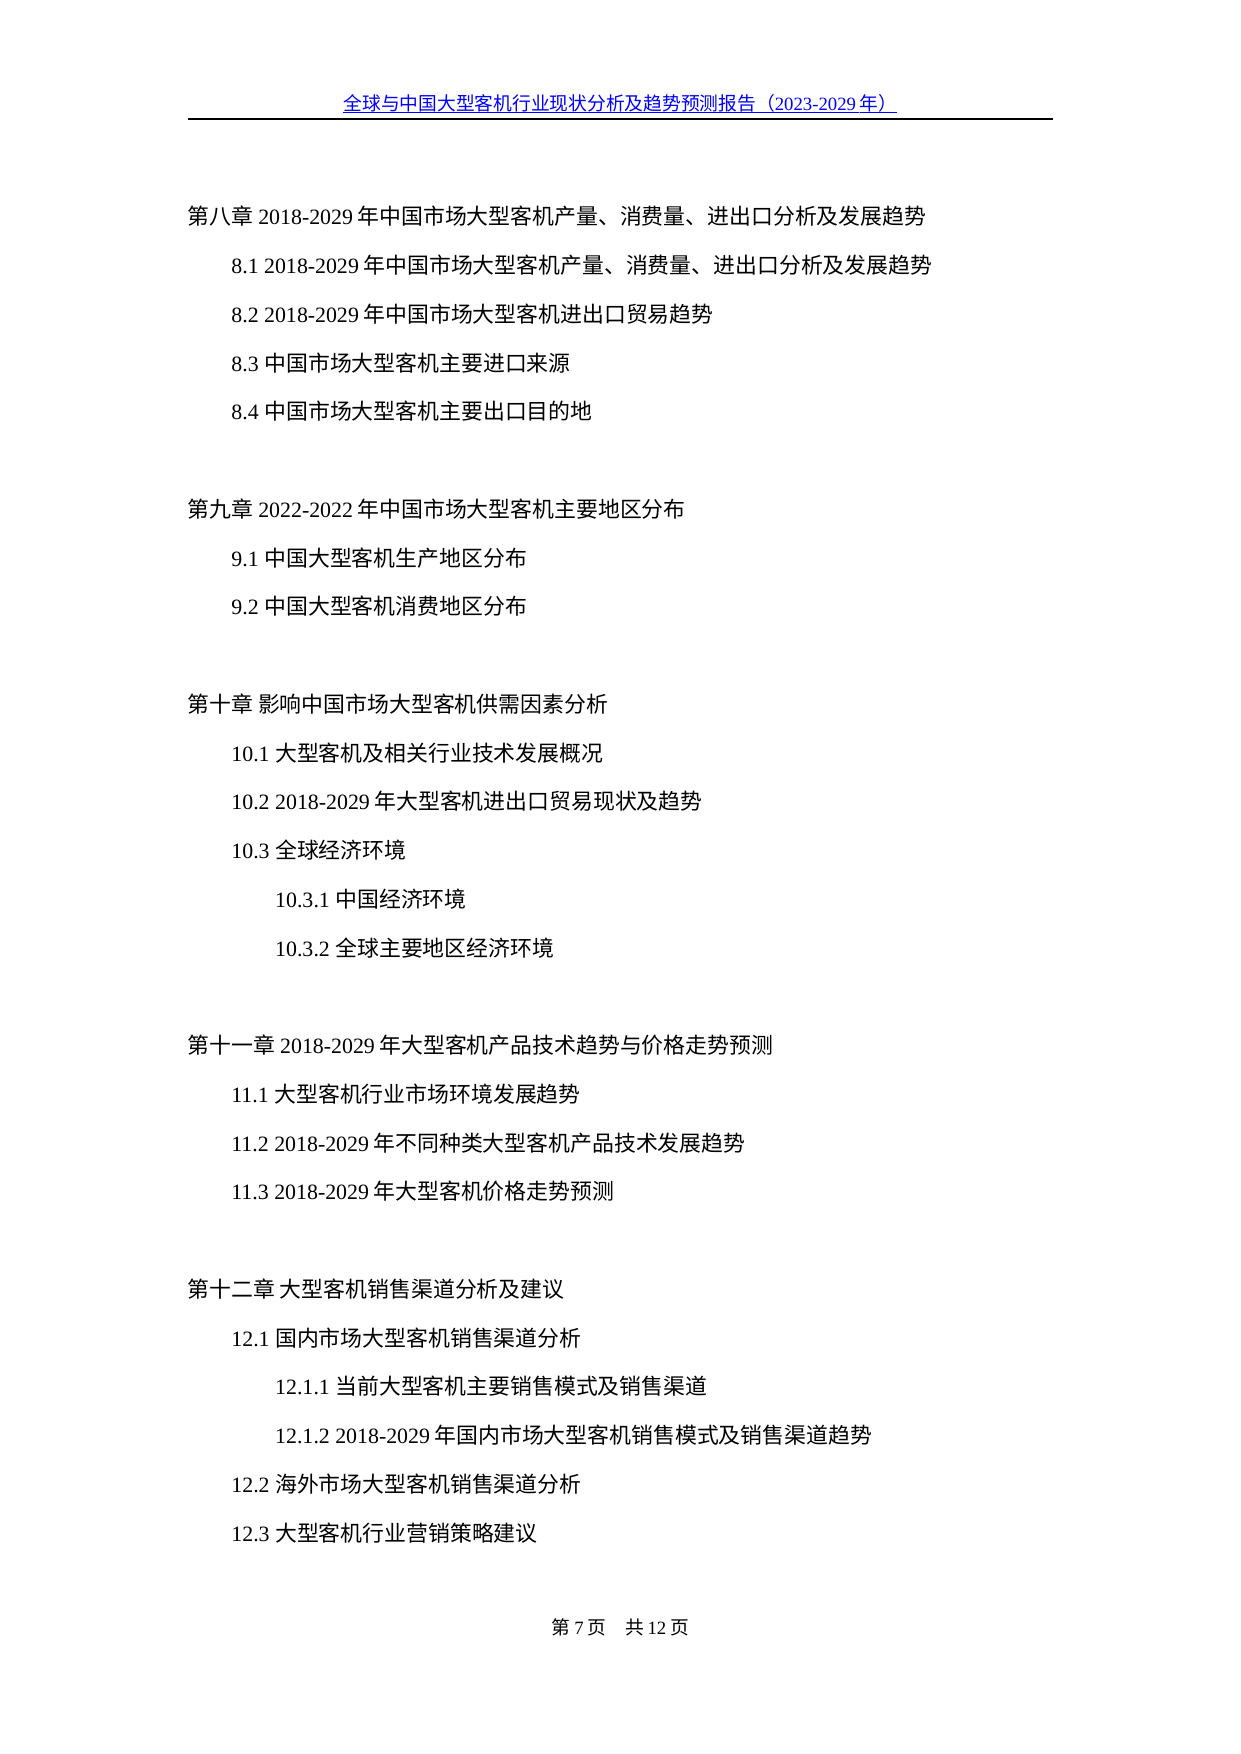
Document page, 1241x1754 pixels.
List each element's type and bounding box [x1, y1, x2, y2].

text [187, 150, 1053, 1548]
